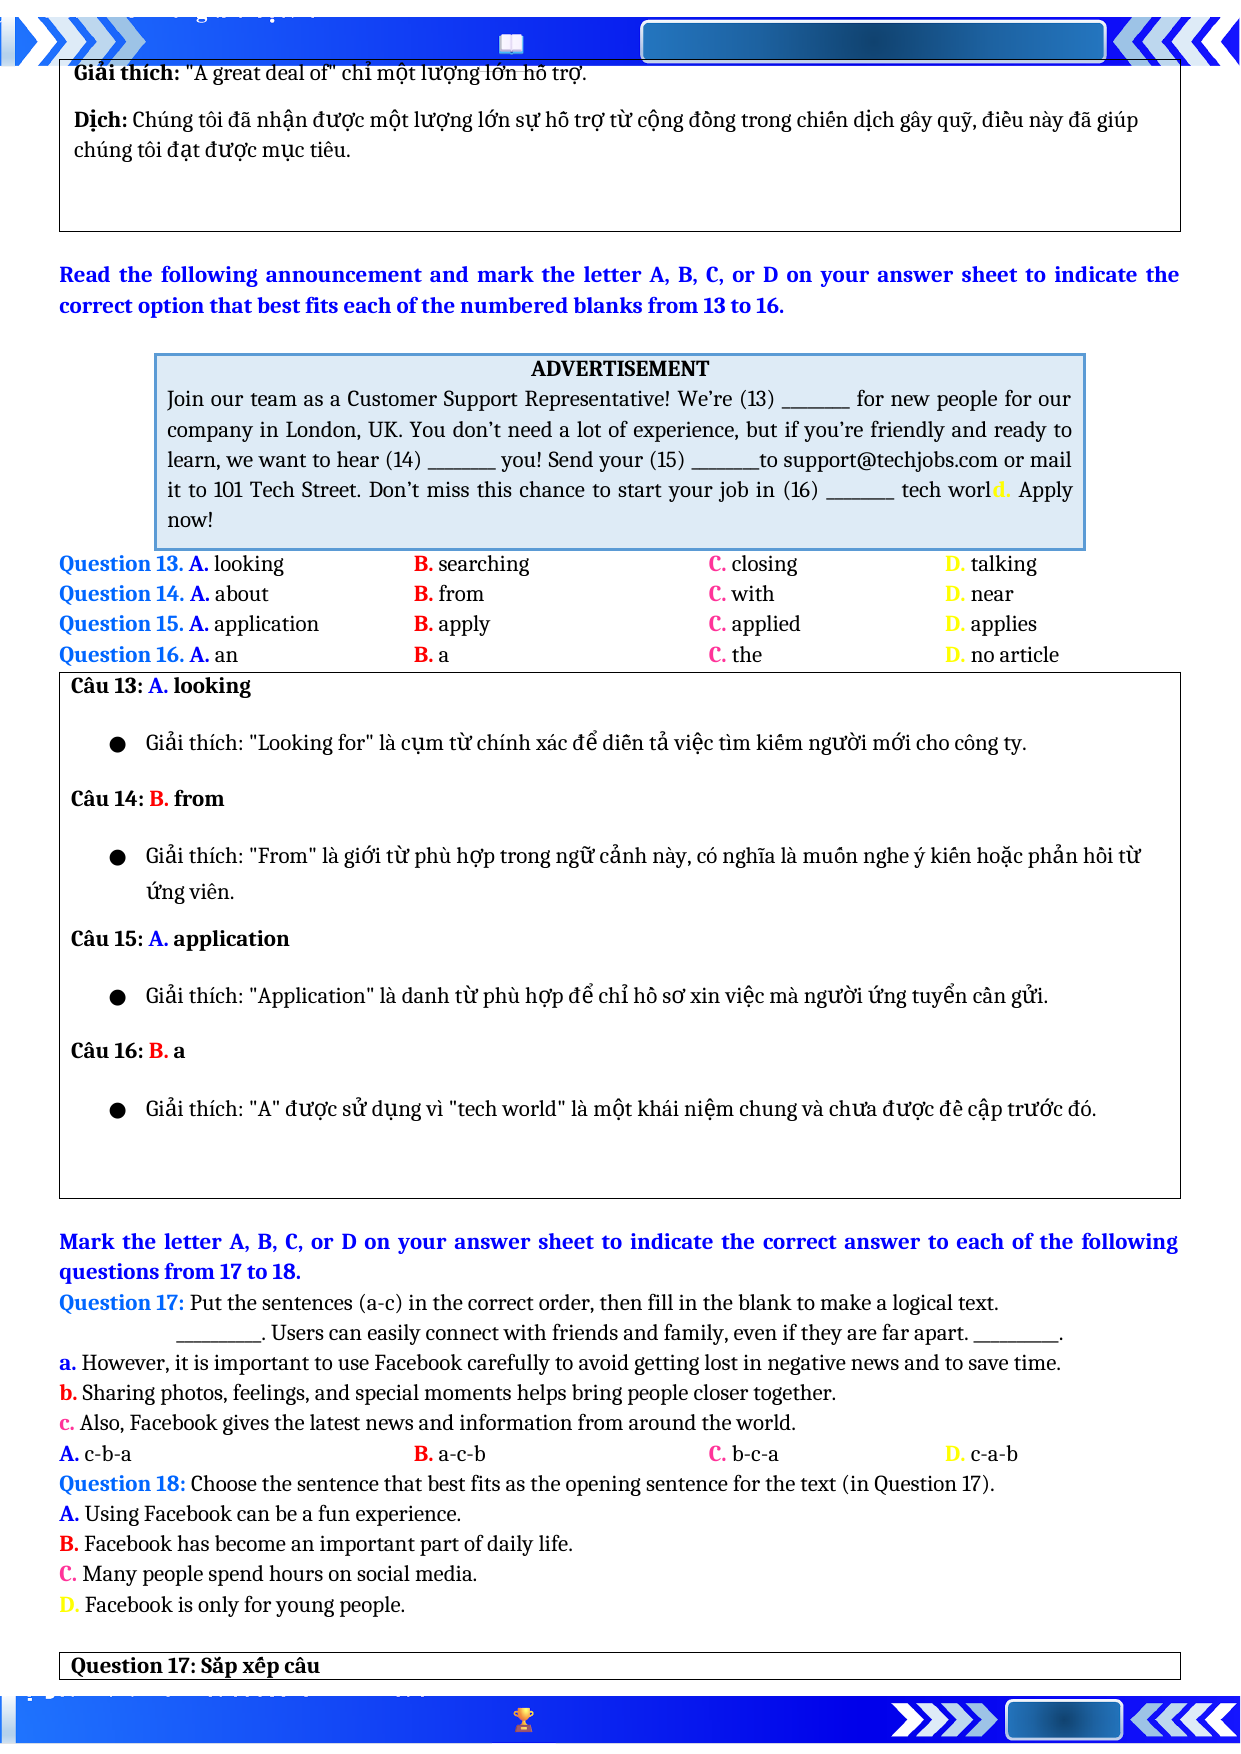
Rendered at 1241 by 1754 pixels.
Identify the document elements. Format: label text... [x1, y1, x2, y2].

table_header Câu 13: A. looking Giải thích: "Looking for" là cụm từ chính xác để diễn tả việc tìm kiếm người mới cho công ty. Câu 14: B. from Giải thích: "From" là giới từ phù hợp trong ngữ cảnh này, có nghĩa là muốn nghe ý kiến hoặc phản hồi từ ứng viên. Câu 15: A. application Giải thích: "Application" là danh từ phù hợp để chỉ hồ sơ xin việc mà người ứng tuyển cần gửi. Câu 16: B. a Giải thích: "A" được sử dụng vì "tech world" là một khái niệm chung và chưa được đề cập trước đó. [60, 673, 1180, 1198]
text Question 13. A. looking B. searching C. closing D. talking [59, 551, 1181, 577]
text Mark the letter A, B, C, or D on your answer sheet to indicate the correct answer to each of the following questions from 17 to 18. [59, 1229, 1181, 1286]
text Question 15. A. application B. apply C. applied D. applies [59, 611, 1181, 638]
text A. Using Facebook can be a fun experience. B. Facebook has become an important part of daily life. C. Many people spend hours on social media. D. Facebook is only for young people. [59, 1501, 1181, 1618]
text A. c-b-a B. a-c-b C. b-c-a D. c-a-b [59, 1440, 1181, 1467]
text a. However, it is important to use Facebook carefully to avoid getting lost in negative news and to save time. [59, 1350, 1181, 1376]
text Question 16. A. an B. a C. the D. no article [59, 641, 1181, 668]
picture [0, 1696, 1241, 1749]
picture [0, 17, 1240, 72]
text __________. Users can easily connect with friends and family, even if they are far apart. __________. [59, 1319, 1181, 1346]
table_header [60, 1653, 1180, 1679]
text Question 14. A. about B. from C. with D. near [59, 581, 1181, 607]
text Question 18: Choose the sentence that best fits as the opening sentence for the text (in Question 17). [59, 1471, 1181, 1497]
text Read the following announcement and mark the letter A, B, C, or D on your answer sheet to indicate the correct option that best fits each of the numbered blanks from 13 to 16. [59, 262, 1181, 319]
text b. Sharing photos, feelings, and special moments helps bring people closer together. [59, 1380, 1181, 1406]
table_header ADVERTISEMENT Join our team as a Customer Support Representative! We’re (13) ________ for new people for our company in London, UK. You don’t need a lot of experience, but if you’re friendly and ready to learn, we want to hear (14) ________ you! Send your (15) ________to support@techjobs.com or mail it to 101 Tech Street. Don’t miss this chance to start your job in (16) ________ tech world. Apply now! [157, 356, 1083, 548]
text Question 17: Put the sentences (a-c) in the correct order, then fill in the blank to make a logical text. [59, 1289, 1181, 1316]
text c. Also, Facebook gives the latest news and information from around the world. [59, 1410, 1181, 1437]
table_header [60, 60, 1180, 231]
